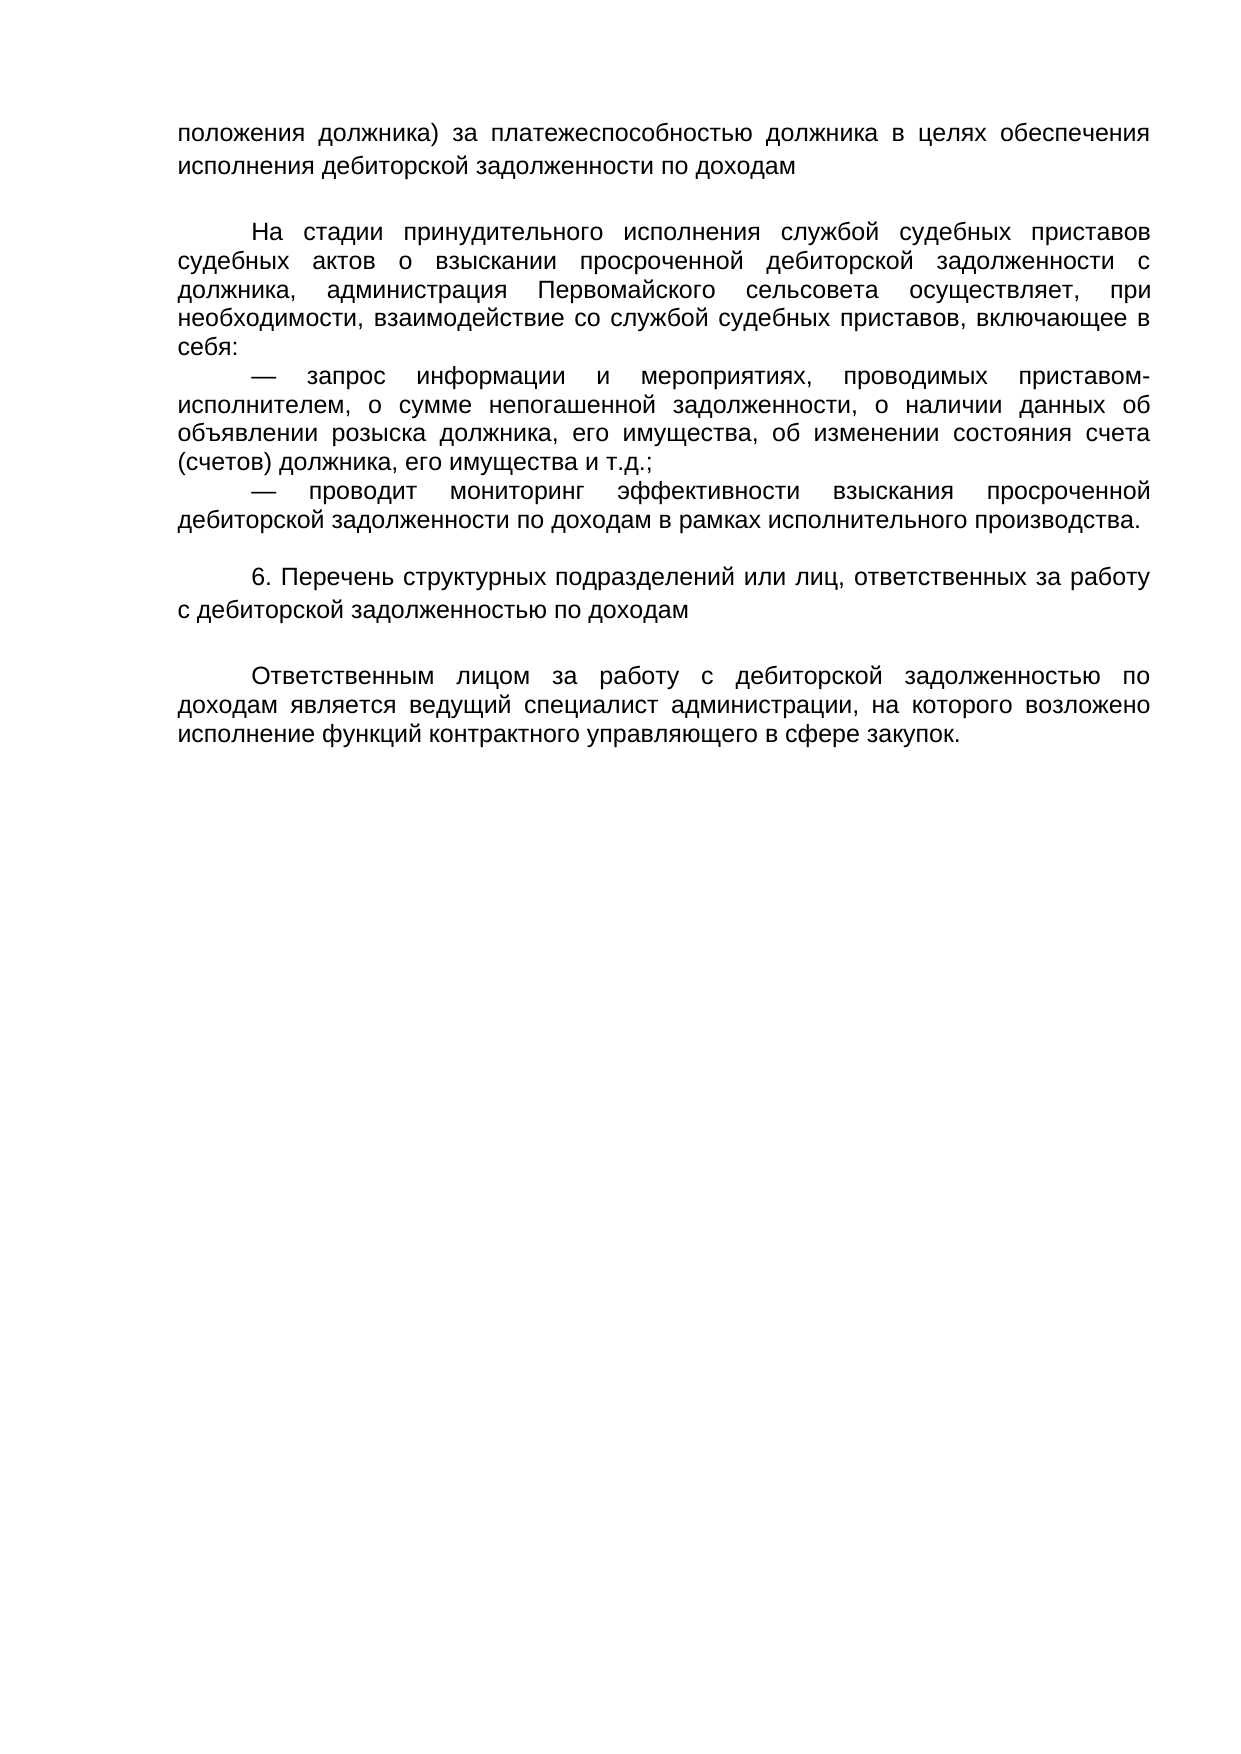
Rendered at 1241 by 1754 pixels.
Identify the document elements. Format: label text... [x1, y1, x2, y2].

text 6. Перечень структурных подразделений или лиц, ответственных за работу с дебиторской задолженностью по доходам [177, 562, 1152, 624]
text Ответственным лицом за работу с дебиторской задолженностью по доходам является ведущий специалист администрации, на которого возложено исполнение функций контрактного управляющего в сфере закупок. [177, 661, 1152, 747]
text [177, 118, 1152, 180]
text — проводит мониторинг эффективности взыскания просроченной дебиторской задолженности по доходам в рамках исполнительного производства. [177, 476, 1152, 533]
text На стадии принудительного исполнения службой судебных приставов судебных актов о взыскании просроченной дебиторской задолженности с должника, администрация Первомайского сельсовета осуществляет, при необходимости, взаимодействие со службой судебных приставов, включающее в себя: [177, 217, 1152, 361]
text — запрос информации и мероприятиях, проводимых приставом-исполнителем, о сумме непогашенной задолженности, о наличии данных об объявлении розыска должника, его имущества, об изменении состояния счета (счетов) должника, его имущества и т.д.; [177, 361, 1152, 476]
